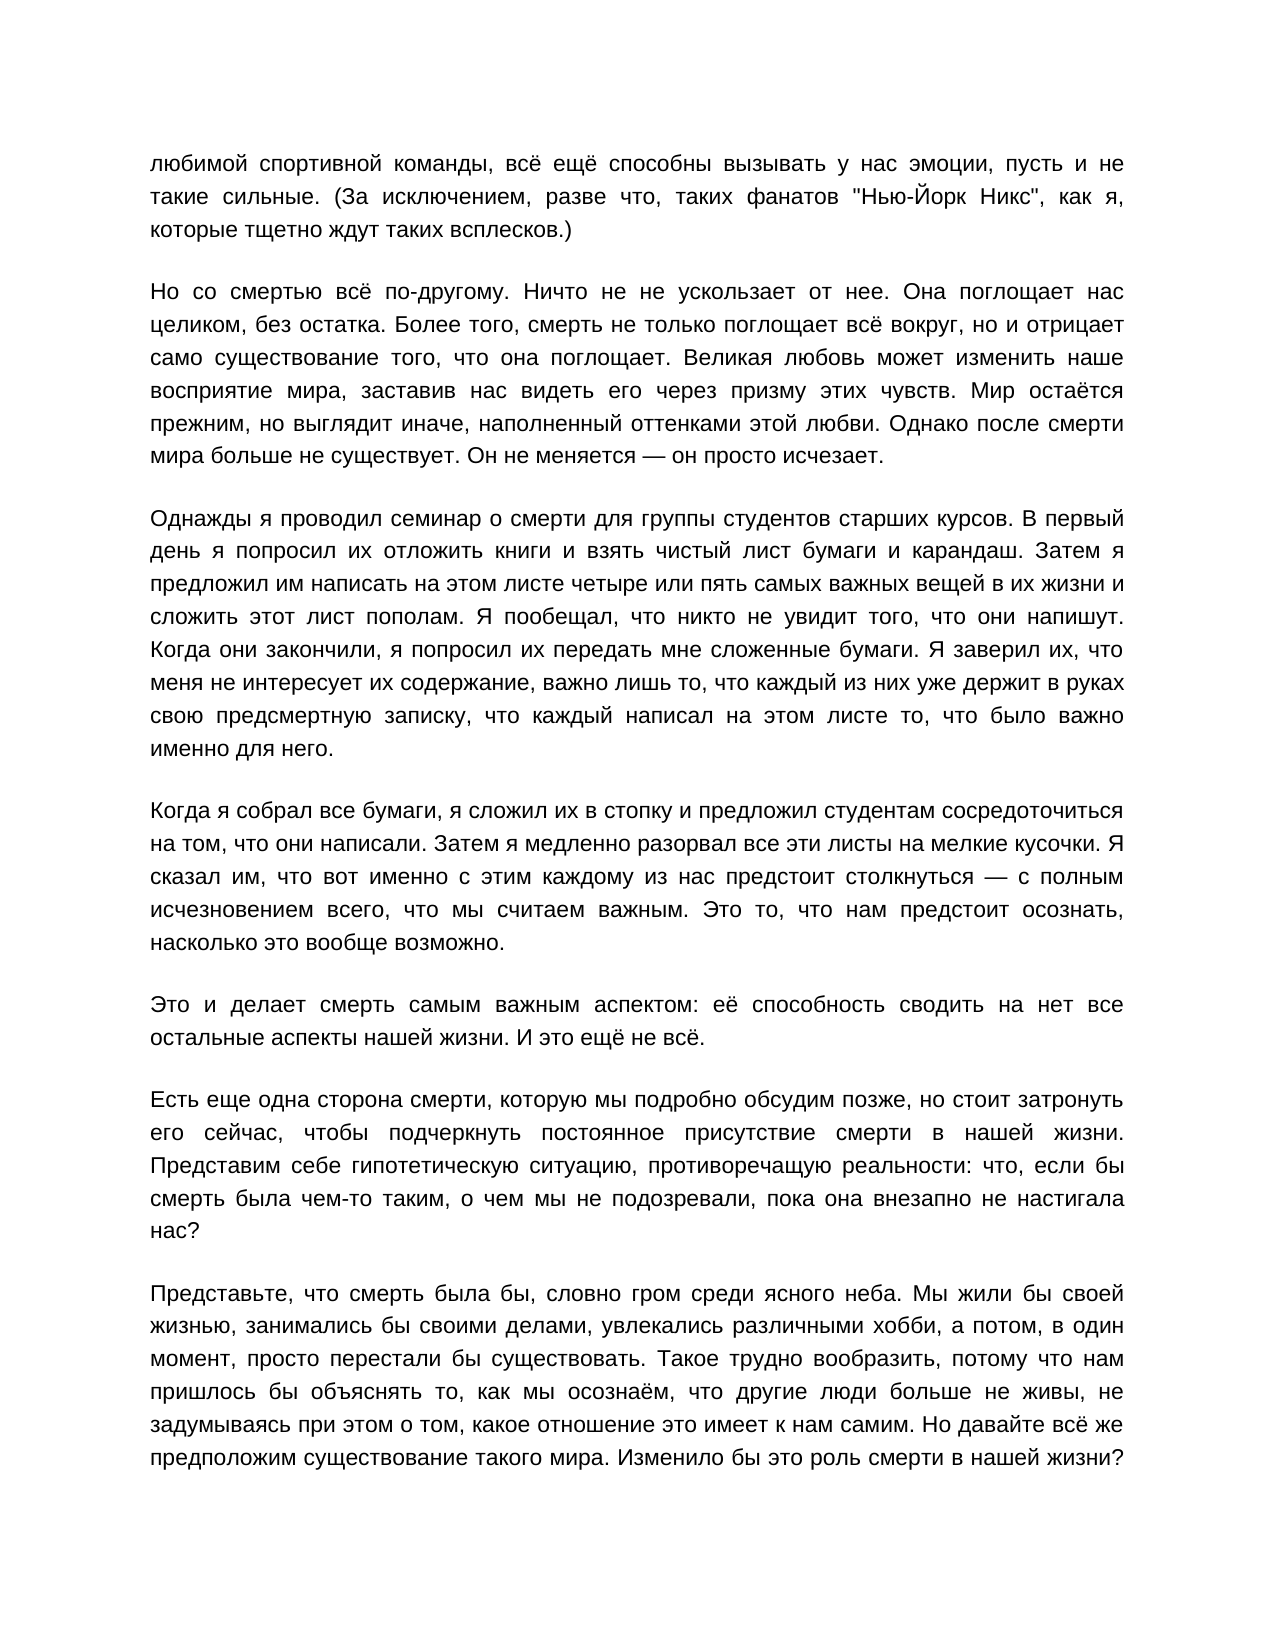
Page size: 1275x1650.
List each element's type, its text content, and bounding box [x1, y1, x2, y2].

text Но со смертью всё по-другому. Ничто не не ускользает от нее. Она поглощает нас целиком, без остатка. Более того, смерть не только поглощает всё вокруг, но и отрицает само существование того, что она поглощает. Великая любовь может изменить наше восприятие мира, заставив нас видеть его через призму этих чувств. Мир остаётся прежним, но выглядит иначе, наполненный оттенками этой любви. Однако после смерти мира больше не существует. Он не меняется — он просто исчезает. [150, 278, 1125, 469]
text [150, 150, 1125, 242]
text Когда я собрал все бумаги, я сложил их в стопку и предложил студентам сосредоточиться на том, что они написали. Затем я медленно разорвал все эти листы на мелкие кусочки. Я сказал им, что вот именно с этим каждому из нас предстоит столкнуться — с полным исчезновением всего, что мы считаем важным. Это то, что нам предстоит осознать, насколько это вообще возможно. [150, 797, 1125, 955]
text Это и делает смерть самым важным аспектом: её способность сводить на нет все остальные аспекты нашей жизни. И это ещё не всё. [150, 991, 1125, 1050]
text Однажды я проводил семинар о смерти для группы студентов старших курсов. В первый день я попросил их отложить книги и взять чистый лист бумаги и карандаш. Затем я предложил им написать на этом листе четыре или пять самых важных вещей в их жизни и сложить этот лист пополам. Я пообещал, что никто не увидит того, что они напишут. Когда они закончили, я попросил их передать мне сложенные бумаги. Я заверил их, что меня не интересует их содержание, важно лишь то, что каждый из них уже держит в руках свою предсмертную записку, что каждый написал на этом листе то, что было важно именно для него. [150, 504, 1125, 761]
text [150, 1279, 1125, 1471]
text Есть еще одна сторона смерти, которую мы подробно обсудим позже, но стоит затронуть его сейчас, чтобы подчеркнуть постоянное присутствие смерти в нашей жизни. Представим себе гипотетическую ситуацию, противоречащую реальности: что, если бы смерть была чем-то таким, о чем мы не подозревали, пока она внезапно не настигала нас? [150, 1086, 1125, 1244]
